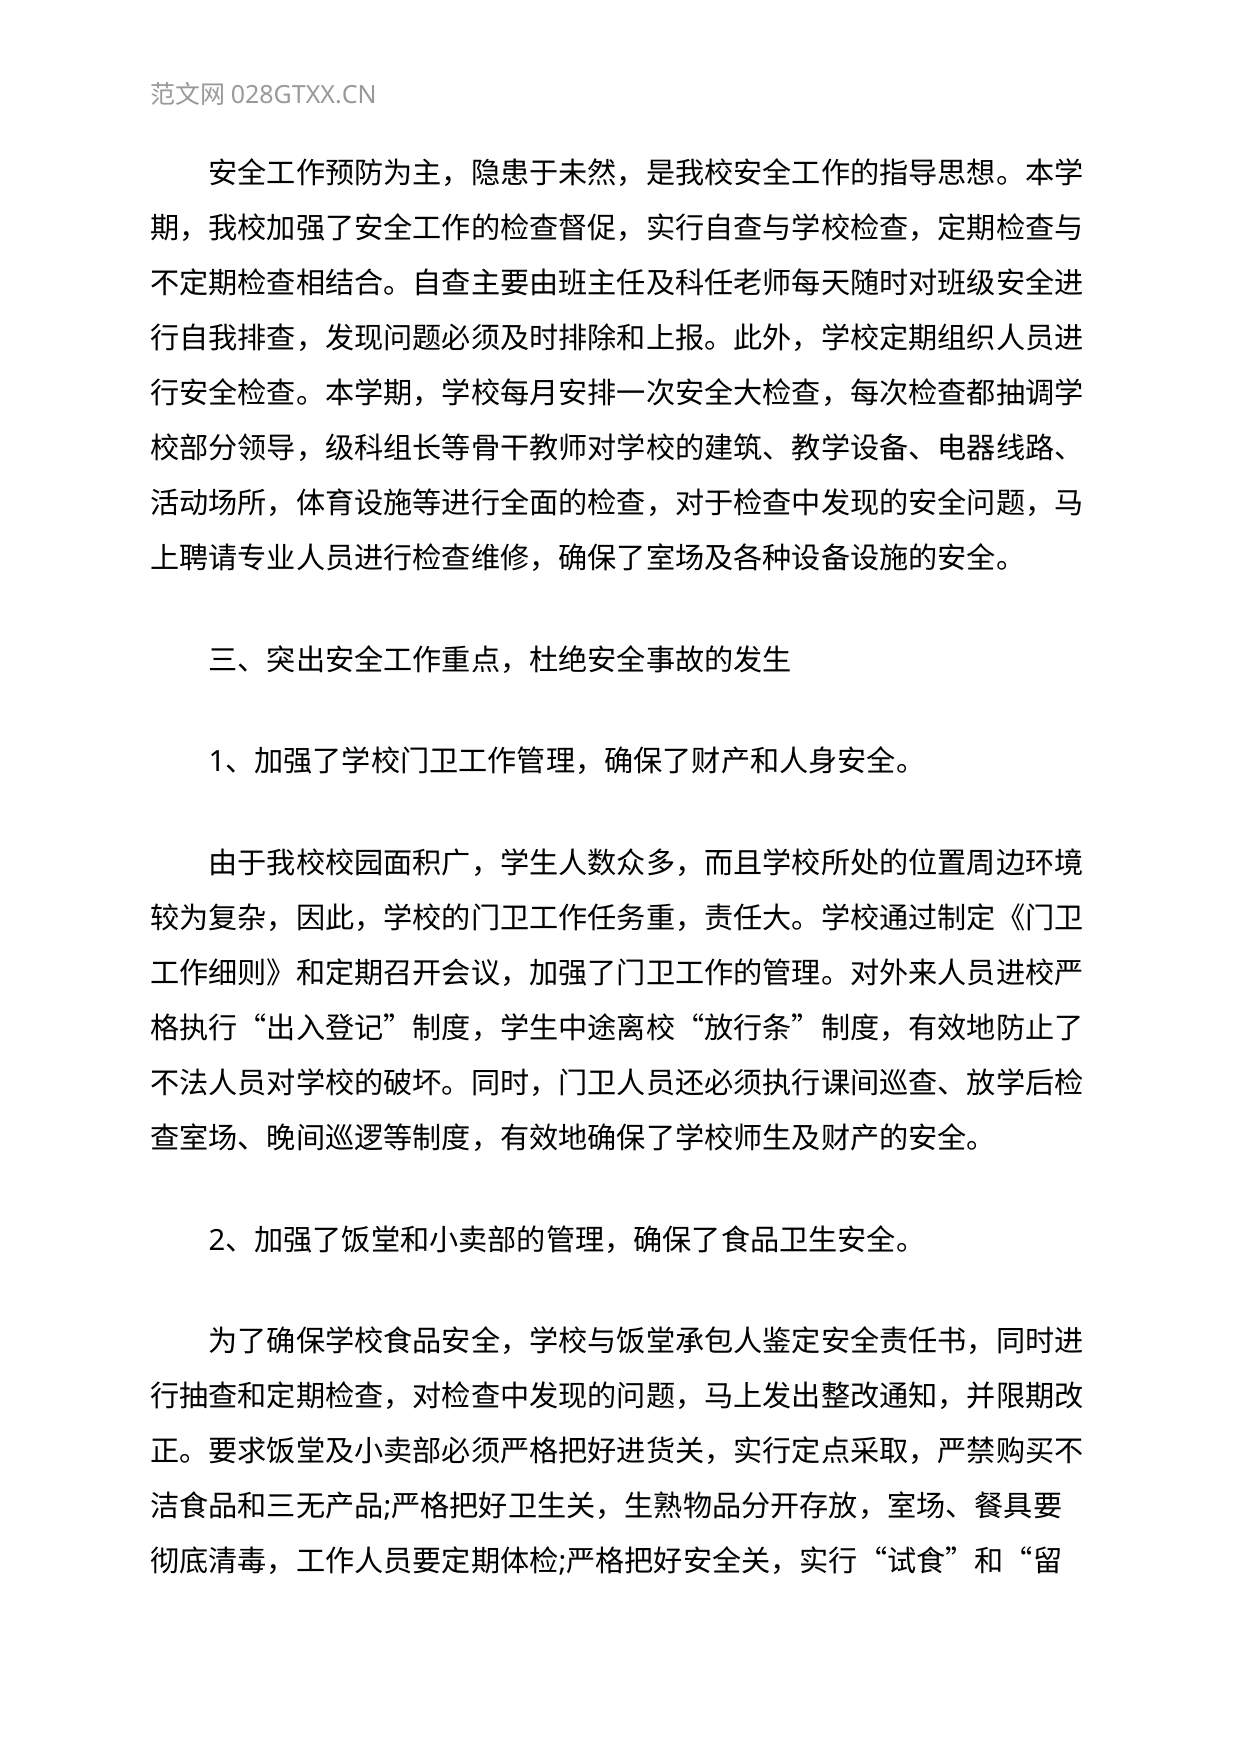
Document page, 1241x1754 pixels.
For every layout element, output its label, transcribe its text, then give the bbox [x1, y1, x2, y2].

text 安全工作预防为主，隐患于未然，是我校安全工作的指导思想。本学期，我校加强了安全工作的检查督促，实行自查与学校检查，定期检查与不定期检查相结合。自查主要由班主任及科任老师每天随时对班级安全进行自我排查，发现问题必须及时排除和上报。此外，学校定期组织人员进行安全检查。本学期，学校每月安排一次安全大检查，每次检查都抽调学校部分领导，级科组长等骨干教师对学校的建筑、教学设备、电器线路、活动场所，体育设施等进行全面的检查，对于检查中发现的安全问题，马上聘请专业人员进行检查维修，确保了室场及各种设备设施的安全。 [150, 150, 1090, 577]
text 三、突出安全工作重点，杜绝安全事故的发生 [150, 636, 1090, 678]
text 2、加强了饭堂和小卖部的管理，确保了食品卫生安全。 [150, 1216, 1090, 1258]
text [150, 1318, 1090, 1580]
text 由于我校校园面积广，学生人数众多，而且学校所处的位置周边环境较为复杂，因此，学校的门卫工作任务重，责任大。学校通过制定《门卫工作细则》和定期召开会议，加强了门卫工作的管理。对外来人员进校严格执行“出入登记”制度，学生中途离校“放行条”制度，有效地防止了不法人员对学校的破坏。同时，门卫人员还必须执行课间巡查、放学后检查室场、晚间巡逻等制度，有效地确保了学校师生及财产的安全。 [150, 840, 1090, 1157]
text 1、加强了学校门卫工作管理，确保了财产和人身安全。 [150, 738, 1090, 780]
